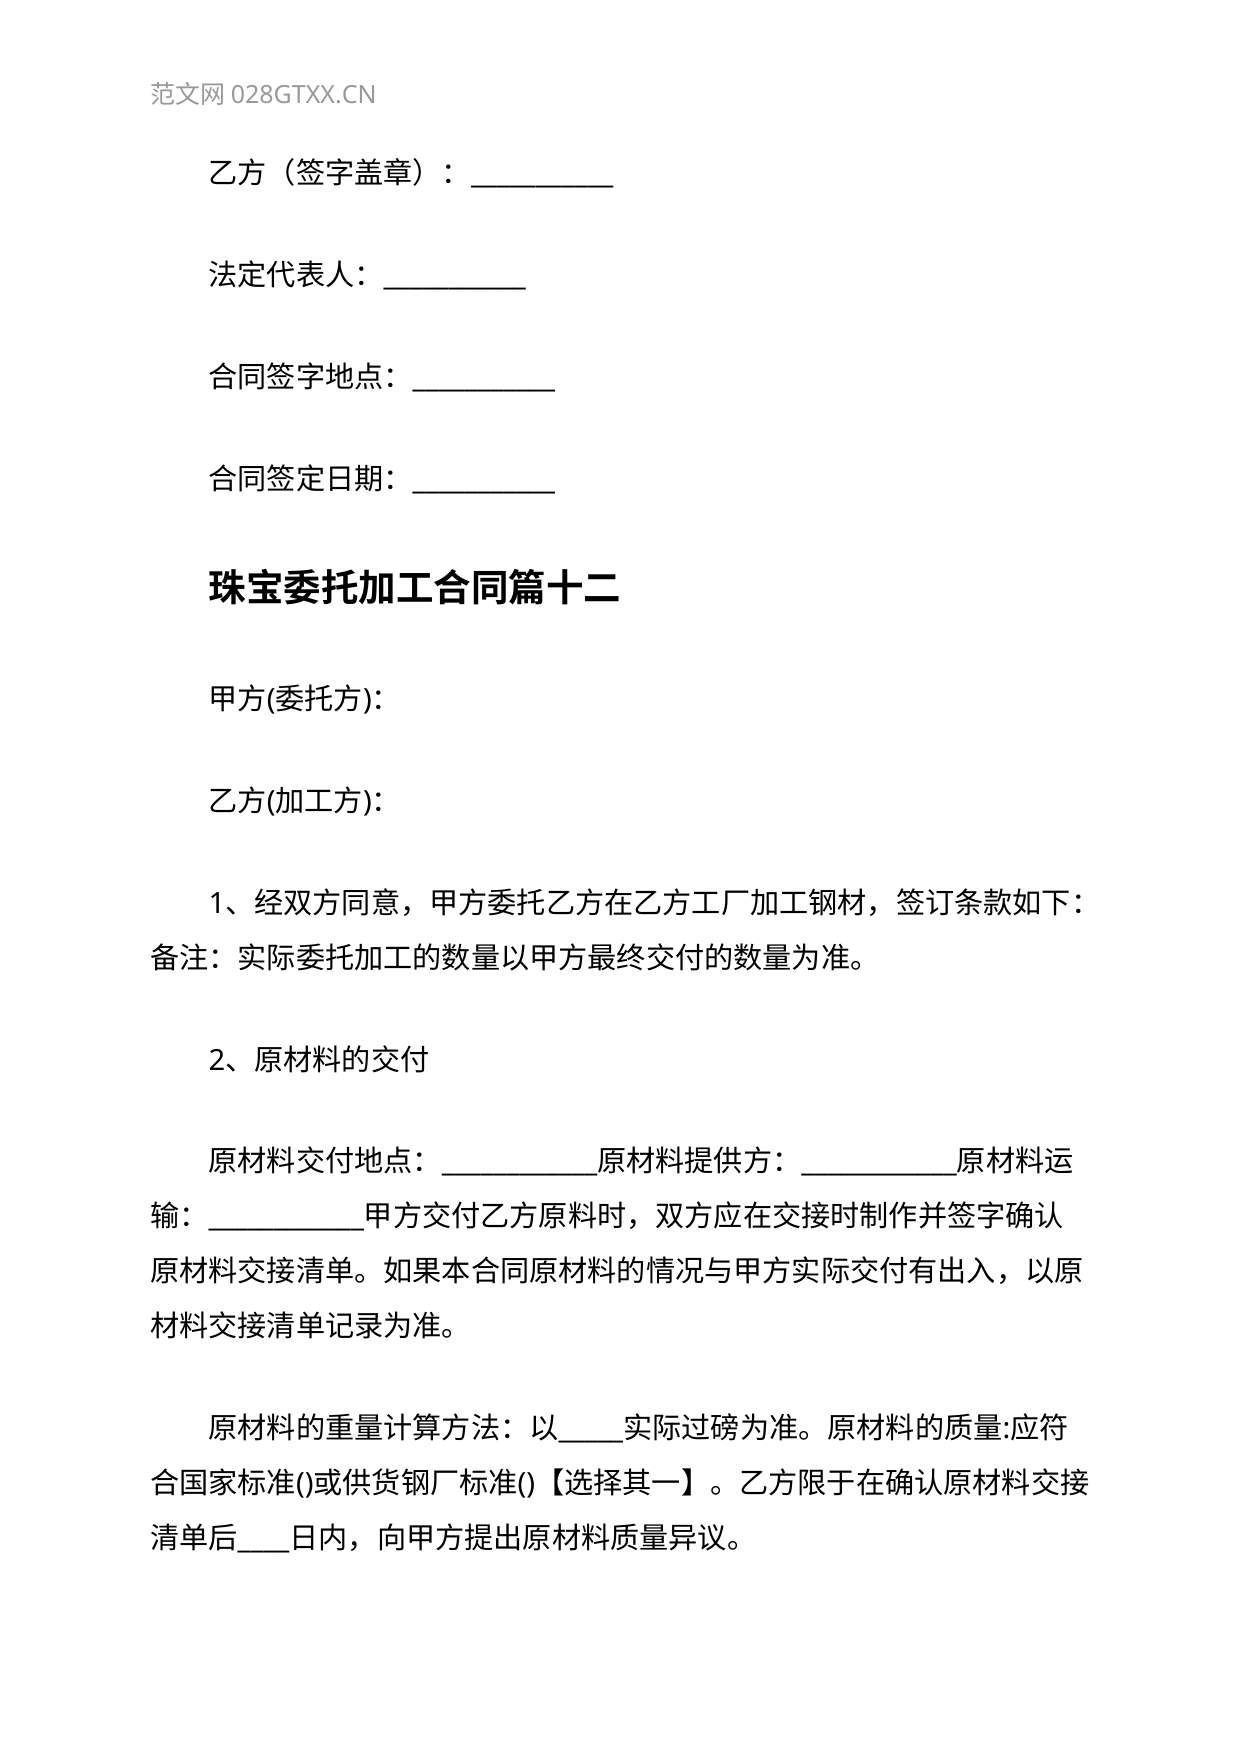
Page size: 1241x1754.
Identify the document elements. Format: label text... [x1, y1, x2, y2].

text 乙方（签字盖章）：___________ [150, 150, 1090, 192]
text 原材料的重量计算方法：以_____实际过磅为准。原材料的质量:应符合国家标准()或供货钢厂标准()【选择其一】。乙方限于在确认原材料交接清单后____日内，向甲方提出原材料质量异议。 [150, 1405, 1090, 1557]
text 2、原材料的交付 [150, 1036, 1090, 1078]
text 乙方(加工方)： [150, 777, 1090, 820]
text 法定代表人：___________ [150, 252, 1090, 294]
text 珠宝委托加工合同篇十二 [150, 558, 1090, 612]
text 合同签字地点：___________ [150, 354, 1090, 396]
text 1、经双方同意，甲方委托乙方在乙方工厂加工钢材，签订条款如下：备注：实际委托加工的数量以甲方最终交付的数量为准。 [150, 879, 1090, 977]
text 原材料交付地点：____________原材料提供方：____________原材料运输：____________甲方交付乙方原料时，双方应在交接时制作并签字确认原材料交接清单。如果本合同原材料的情况与甲方实际交付有出入，以原材料交接清单记录为准。 [150, 1138, 1090, 1345]
text 甲方(委托方)： [150, 675, 1090, 718]
text 合同签定日期：___________ [150, 456, 1090, 498]
